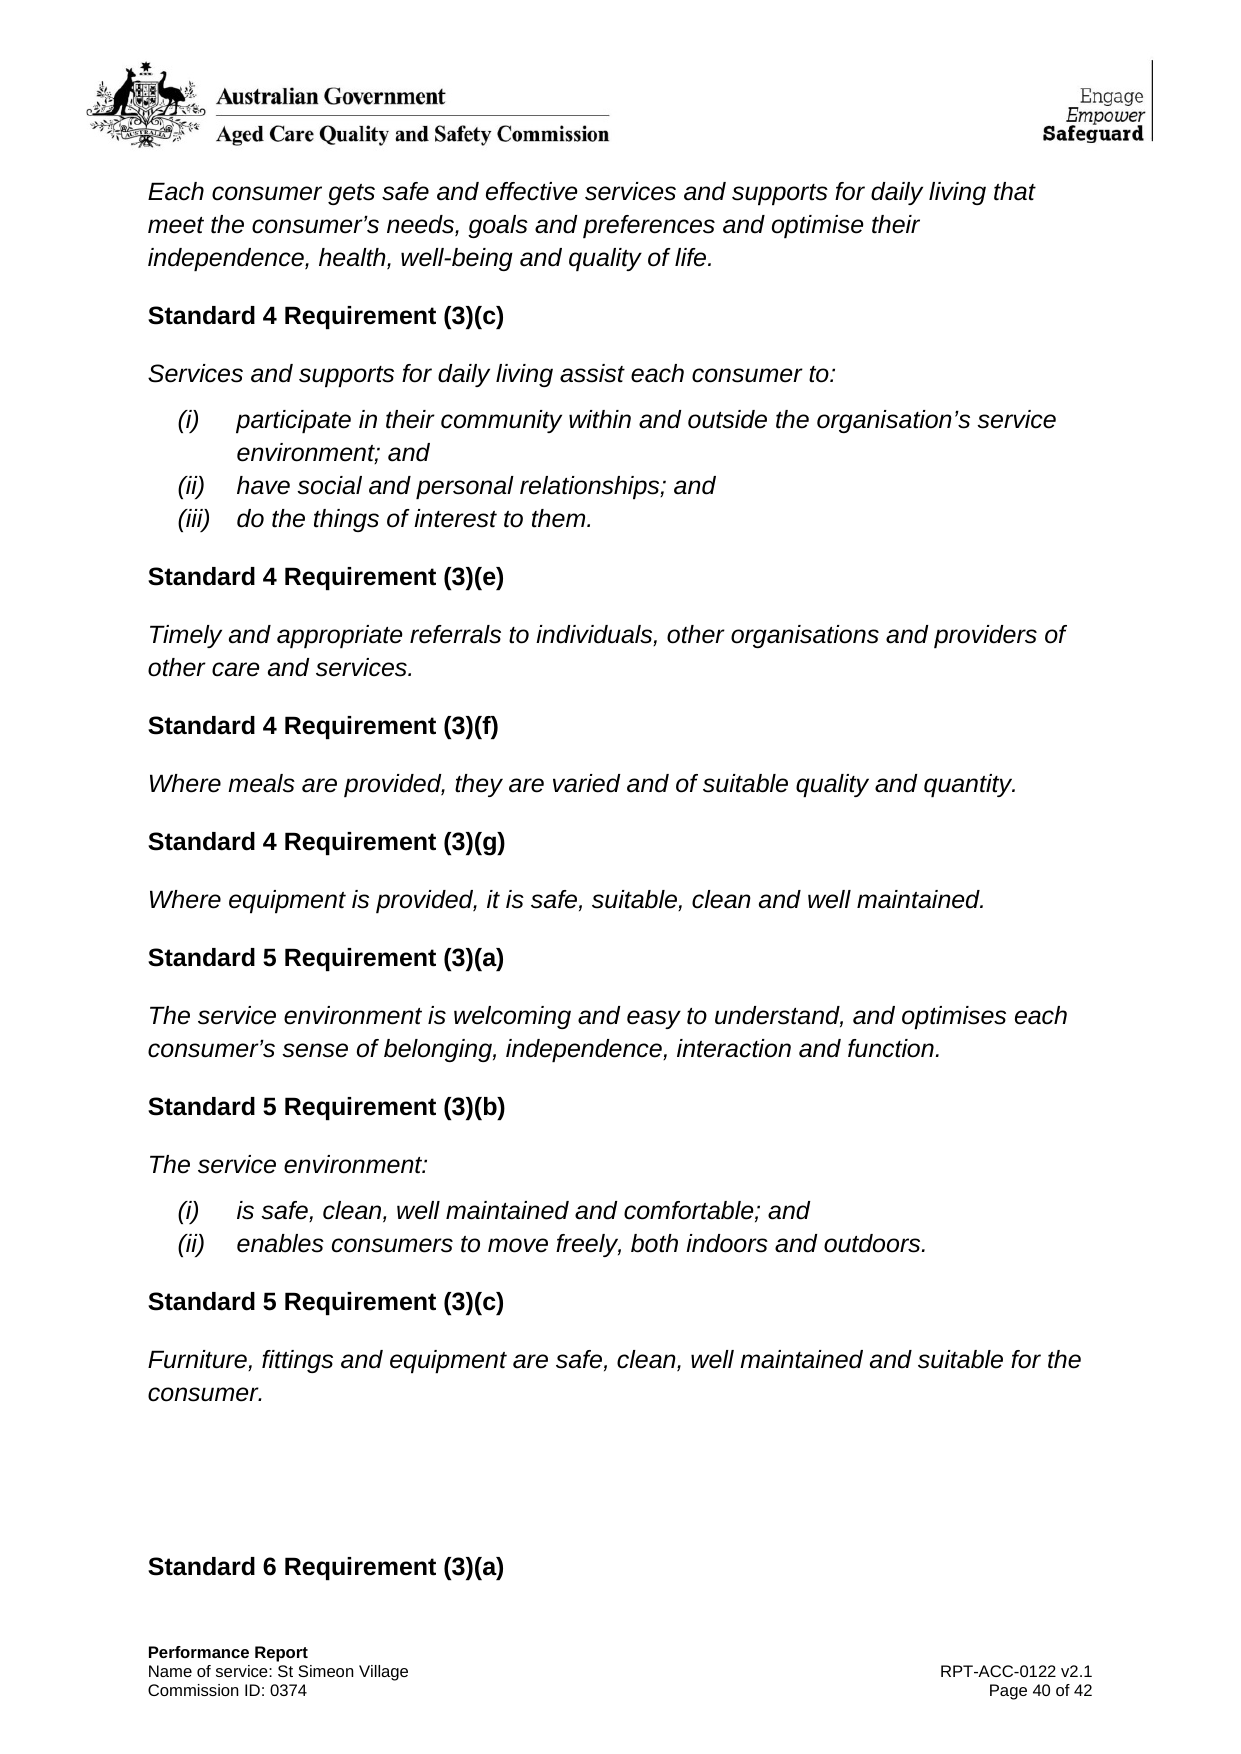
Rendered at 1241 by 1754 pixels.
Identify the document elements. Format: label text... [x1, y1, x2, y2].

text Where equipment is provided, it is safe, suitable, clean and well maintained. [148, 885, 1092, 914]
picture [0, 0, 1241, 169]
list Standard 4 Requirement (3)(g) [148, 827, 1092, 856]
list Standard 4 Requirement (3)(e) [148, 562, 1092, 591]
text The service environment is welcoming and easy to understand, and optimises each consumer’s sense of belonging, independence, interaction and function. [148, 1001, 1092, 1063]
list enables consumers to move freely, both indoors and outdoors. [177, 1229, 1092, 1257]
list do the things of interest to them. [177, 504, 1092, 533]
list Standard 5 Requirement (3)(c) [148, 1287, 1092, 1315]
text The service environment: [148, 1150, 1092, 1179]
list Standard 4 Requirement (3)(f) [148, 711, 1092, 740]
list Standard 5 Requirement (3)(b) [148, 1092, 1092, 1121]
list participate in their community within and outside the organisation’s service environment; and [177, 405, 1092, 467]
text Timely and appropriate referrals to individuals, other organisations and providers of other care and services. [148, 620, 1092, 682]
list Standard 5 Requirement (3)(a) [148, 943, 1092, 972]
list Standard 6 Requirement (3)(a) [148, 1552, 1092, 1581]
list Standard 4 Requirement (3)(c) [148, 301, 1092, 330]
text Furniture, fittings and equipment are safe, clean, well maintained and suitable for the consumer. [148, 1345, 1092, 1406]
text Services and supports for daily living assist each consumer to: [148, 359, 1092, 388]
list is safe, clean, well maintained and comfortable; and [177, 1196, 1092, 1224]
text Where meals are provided, they are varied and of suitable quality and quantity. [148, 769, 1092, 798]
list have social and personal relationships; and [177, 471, 1092, 499]
text Each consumer gets safe and effective services and supports for daily living that meet the consumer’s needs, goals and preferences and optimise their independence, health, well-being and quality of life. [148, 177, 1092, 272]
